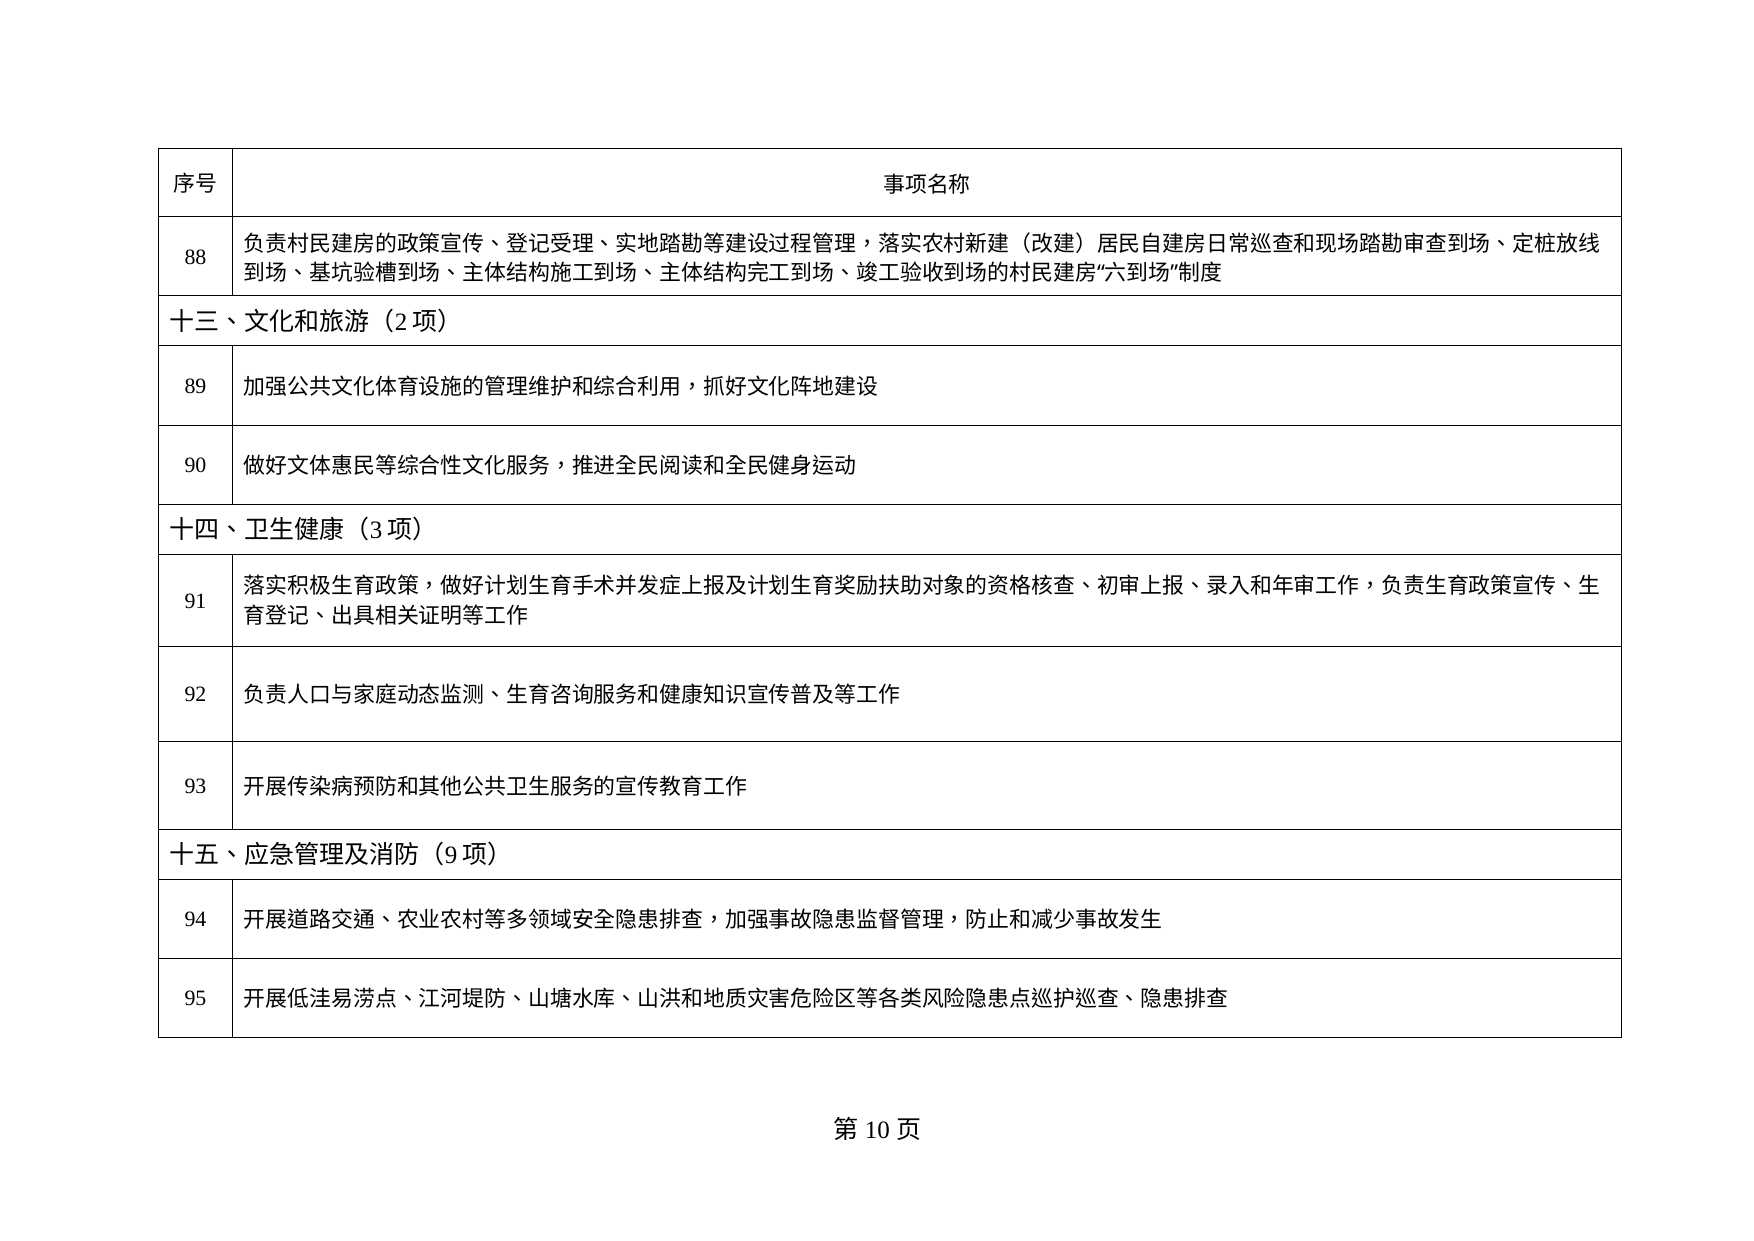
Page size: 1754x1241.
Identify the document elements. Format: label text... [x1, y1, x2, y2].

table_cell 92 [159, 647, 232, 741]
table_cell 十四、卫生健康（3项） [159, 505, 1621, 554]
table_cell 加强公共文化体育设施的管理维护和综合利用，抓好文化阵地建设 [233, 346, 1621, 424]
table_cell 开展低洼易涝点、江河堤防、山塘水库、山洪和地质灾害危险区等各类风险隐患点巡护巡查、隐患排查 [233, 959, 1621, 1037]
table_cell 负责村民建房的政策宣传、登记受理、实地踏勘等建设过程管理，落实农村新建（改建）居民自建房日常巡查和现场踏勘审查到场、定桩放线到场、基坑验槽到场、主体结构施工到场、主体结构完工到场、竣工验收到场的村民建房“六到场”制度 [233, 217, 1621, 295]
table_header 事项名称 [233, 149, 1621, 216]
table_header 序号 [159, 149, 232, 216]
table_cell 88 [159, 217, 232, 295]
table_cell 落实积极生育政策，做好计划生育手术并发症上报及计划生育奖励扶助对象的资格核查、初审上报、录入和年审工作，负责生育政策宣传、生育登记、出具相关证明等工作 [233, 555, 1621, 646]
table_cell 94 [159, 880, 232, 958]
table_cell 91 [159, 555, 232, 646]
table_cell 90 [159, 426, 232, 504]
table_cell 十三、文化和旅游（2项） [159, 296, 1621, 345]
table_cell 做好文体惠民等综合性文化服务，推进全民阅读和全民健身运动 [233, 426, 1621, 504]
table_cell 89 [159, 346, 232, 424]
table_cell 十五、应急管理及消防（9项） [159, 830, 1621, 879]
table_cell 开展传染病预防和其他公共卫生服务的宣传教育工作 [233, 742, 1621, 829]
table_cell 开展道路交通、农业农村等多领域安全隐患排查，加强事故隐患监督管理，防止和减少事故发生 [233, 880, 1621, 958]
table_cell 负责人口与家庭动态监测、生育咨询服务和健康知识宣传普及等工作 [233, 647, 1621, 741]
table_cell 95 [159, 959, 232, 1037]
table_cell 93 [159, 742, 232, 829]
